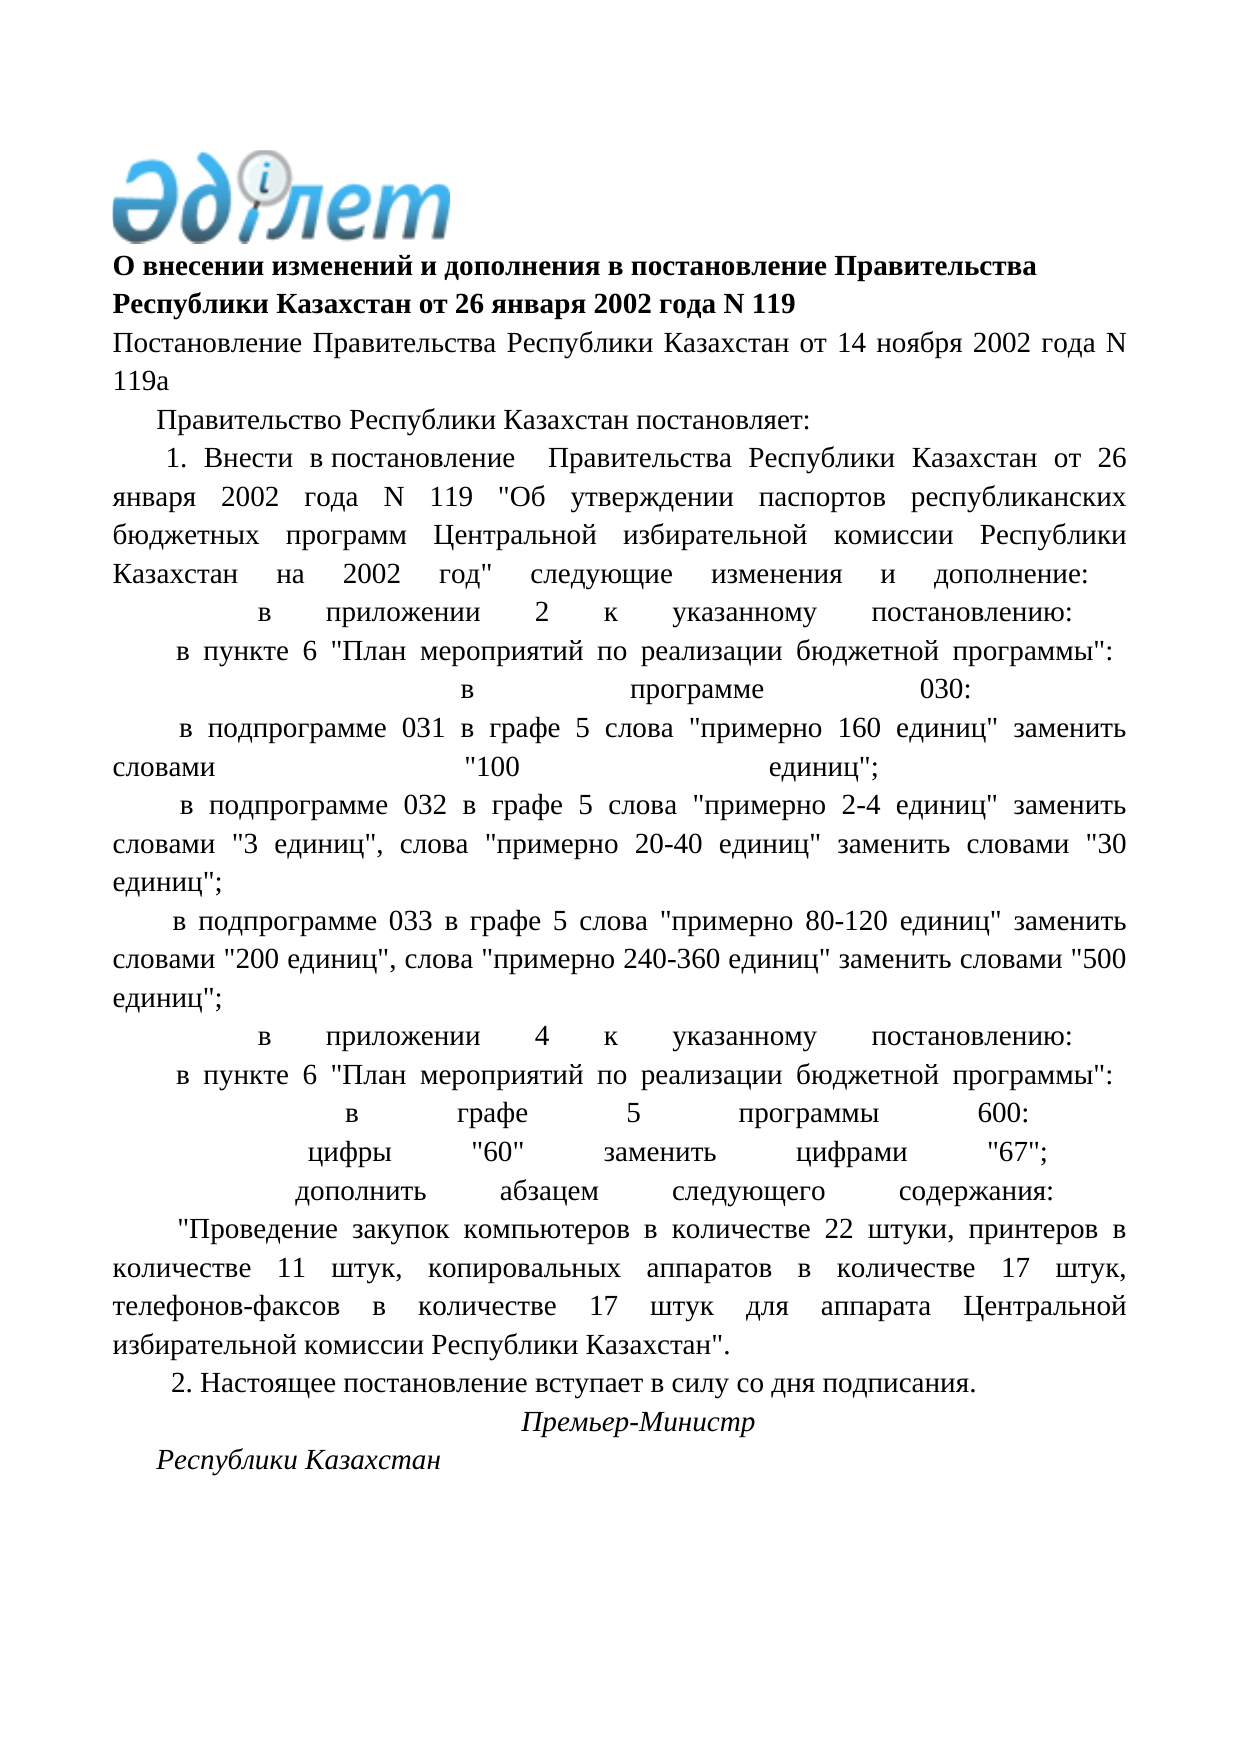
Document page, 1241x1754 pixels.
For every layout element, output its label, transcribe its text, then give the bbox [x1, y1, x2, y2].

text 2. Настоящее постановление вступает в силу со дня подписания. [112, 1365, 1128, 1399]
text Премьер-Министр Республики Казахстан [112, 1404, 1128, 1476]
text О внесении изменений и дополнения в постановление Правительства Республики Казахстан от 26 января 2002 года N 119 [112, 248, 1128, 320]
picture [112, 150, 451, 244]
text 1. Внести в постановление Правительства Республики Казахстан от 26 января 2002 года N 119 "Об утверждении паспортов республиканских бюджетных программ Центральной избирательной комиссии Республики Казахстан на 2002 год" следующие изменения и дополнение: в приложении 2 к указанному постановлению: в пункте 6 "План мероприятий по реализации бюджетной программы": в программе 030: в подпрограмме 031 в графе 5 слова "примерно 160 единиц" заменить словами "100 единиц"; в подпрограмме 032 в графе 5 слова "примерно 2-4 единиц" заменить словами "3 единиц", слова "примерно 20-40 единиц" заменить словами "30 единиц"; в подпрограмме 033 в графе 5 слова "примерно 80-120 единиц" заменить словами "200 единиц", слова "примерно 240-360 единиц" заменить словами "500 единиц"; в приложении 4 к указанному постановлению: в пункте 6 "План мероприятий по реализации бюджетной программы": в графе 5 программы 600: цифры "60" заменить цифрами "67"; дополнить абзацем следующего содержания: "Проведение закупок компьютеров в количестве 22 штуки, принтеров в количестве 11 штук, копировальных аппаратов в количестве 17 штук, телефонов-факсов в количестве 17 штук для аппарата Центральной избирательной комиссии Республики Казахстан". [112, 440, 1128, 1360]
text Постановление Правительства Республики Казахстан от 14 ноября 2002 года N 119а [112, 325, 1128, 397]
text Правительство Республики Казахстан постановляет: [112, 402, 1128, 435]
